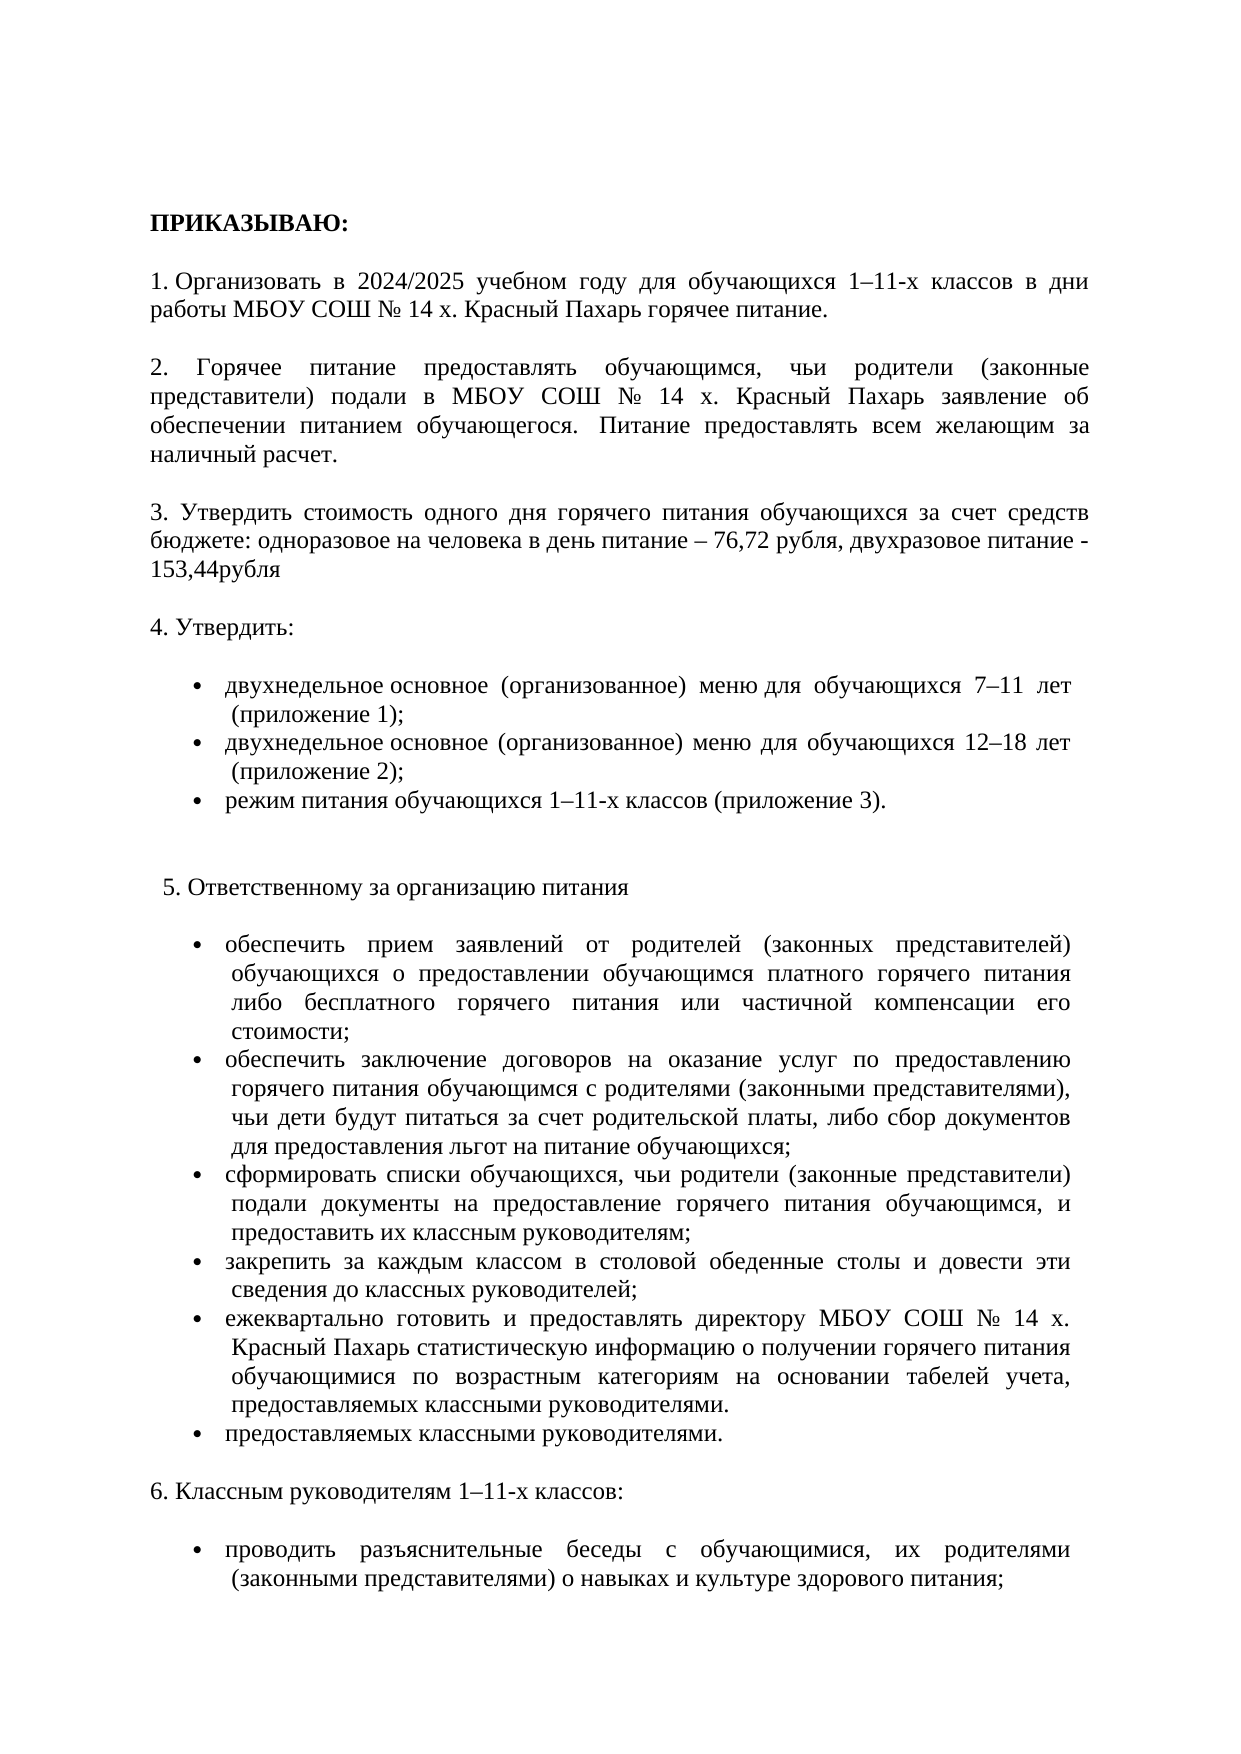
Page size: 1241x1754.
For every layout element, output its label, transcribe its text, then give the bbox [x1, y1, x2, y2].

list обеспечить прием заявлений от родителей (законных представителей) обучающихся о предоставлении обучающимся платного горячего питания либо бесплатного горячего питания или частичной компенсации его стоимости; [194, 929, 1071, 1044]
list двухнедельное основное (организованное) меню для обучающихся 7–11 лет (приложение 1); [194, 670, 1071, 727]
list двухнедельное основное (организованное) меню для обучающихся 12–18 лет (приложение 2); [194, 727, 1071, 785]
text 6. Классным руководителям 1–11-х классов: [150, 1534, 1090, 1563]
list режим питания обучающихся 1–11-х классов (приложение 3). [194, 785, 1071, 814]
list ежеквартально готовить и предоставлять директору МБОУ СОШ № 14 х. Красный Пахарь статистическую информацию о получении горячего питания обучающимися по возрастным категориям на основании табелей учета, предоставляемых классными руководителями. [194, 1332, 1071, 1447]
text 1. Организовать в 2024/2025 учебном году для обучающихся 1–11-х классов в дни работы МБОУ СОШ № 14 х. Красный Пахарь горячее питание. [150, 266, 1090, 323]
text 5. Ответственному за организацию питания [150, 872, 1071, 900]
text 2. Горячее питание предоставлять обучающимся, чьи родители (законные представители) подали в МБОУ СОШ № 14 х. Красный Пахарь заявление об обеспечении питанием обучающегося. Питание предоставлять всем желающим за наличный расчет. [150, 352, 1090, 467]
list предоставляемых классными руководителями. [194, 1477, 1071, 1505]
list закрепить за каждым классом в столовой обеденные столы и довести эти сведения до классных руководителей; [194, 1246, 1071, 1303]
text 3. Утвердить стоимость одного дня горячего питания обучающихся за счет средств бюджете: одноразовое на человека в день питание – 76,72 рубля, двухразовое питание -153,44рубля [150, 497, 1090, 583]
list обеспечить заключение договоров на оказание услуг по предоставлению горячего питания обучающимся с родителями (законными представителями), чьи дети будут питаться за счет родительской платы, либо сбор документов для предоставления льгот на питание обучающихся; [194, 1044, 1071, 1159]
text 4. Утвердить: [150, 612, 1090, 641]
list сформировать списки обучающихся, чьи родители (законные представители) подали документы на предоставление горячего питания обучающимся, и предоставить их классным руководителям; [194, 1159, 1071, 1246]
text ПРИКАЗЫВАЮ: [150, 208, 1090, 237]
